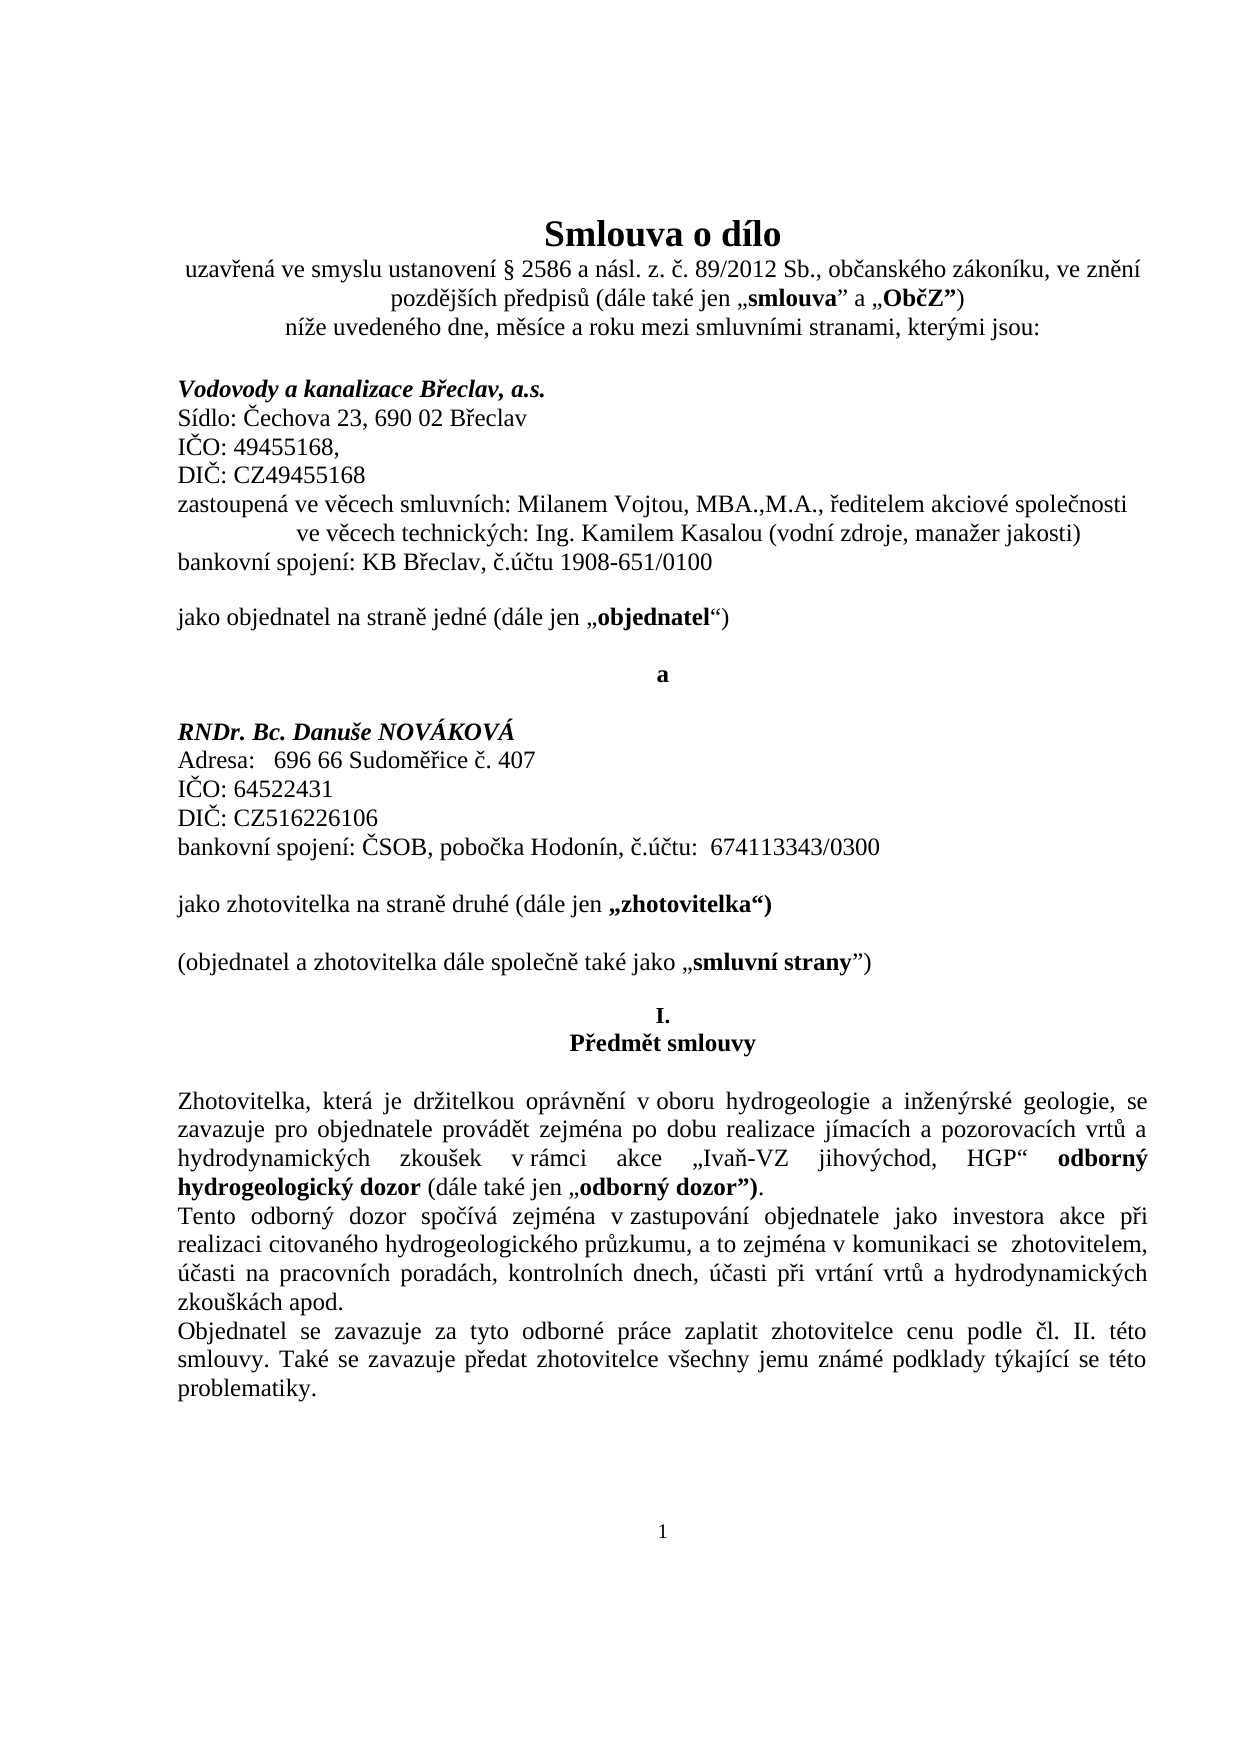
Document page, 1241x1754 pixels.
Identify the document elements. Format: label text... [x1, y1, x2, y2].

text zastoupená ve věcech smluvních: Milanem Vojtou, MBA.,M.A., ředitelem akciové společnosti [177, 489, 1148, 518]
text Předmět smlouvy [177, 1028, 1148, 1057]
text I. [177, 1002, 1148, 1028]
subtitle Smlouva o dílo [177, 211, 1148, 254]
subtitle RNDr. Bc. Danuše NOVÁKOVÁ [177, 717, 1148, 746]
subtitle Vodovody a kanalizace Břeclav, a.s. [177, 374, 1148, 403]
text bankovní spojení: ČSOB, pobočka Hodonín, č.účtu: 674113343/0300 [177, 832, 1148, 861]
text jako zhotovitelka na straně druhé (dále jen „zhotovitelka“) [177, 889, 1148, 918]
text IČO: 49455168, [177, 432, 1148, 460]
text bankovní spojení: KB Břeclav, č.účtu 1908-651/0100 [177, 547, 1148, 602]
text IČO: 64522431 [177, 774, 1148, 803]
text (objednatel a zhotovitelka dále společně také jako „smluvní strany”) [177, 947, 1148, 976]
text jako objednatel na straně jedné (dále jen „objednatel“) [177, 602, 1148, 631]
text DIČ: CZ516226106 [177, 803, 1148, 832]
text uzavřená ve smyslu ustanovení § 2586 a násl. z. č. 89/2012 Sb., občanského zákoníku, ve znění pozdějších předpisů (dále také jen „smlouva” a „ObčZ”) [177, 254, 1148, 312]
text Adresa: 696 66 Sudoměřice č. 407 [177, 746, 1148, 774]
text Objednatel se zavazuje za tyto odborné práce zaplatit zhotovitelce cenu podle čl. II. této smlouvy. Také se zavazuje předat zhotovitelce všechny jemu známé podklady týkající se této problematiky. [177, 1316, 1148, 1402]
text níže uvedeného dne, měsíce a roku mezi smluvními stranami, kterými jsou: [177, 312, 1148, 341]
text Sídlo: Čechova 23, 690 02 Břeclav [177, 403, 1148, 432]
text ve věcech technických: Ing. Kamilem Kasalou (vodní zdroje, manažer jakosti) [177, 518, 1148, 547]
text Zhotovitelka, která je držitelkou oprávnění v oboru hydrogeologie a inženýrské geologie, se zavazuje pro objednatele provádět zejména po dobu realizace jímacích a pozorovacích vrtů a hydrodynamických zkoušek v rámci akce „Ivaň-VZ jihovýchod, HGP“ odborný hydrogeologický dozor (dále také jen „odborný dozor”). [177, 1086, 1148, 1201]
text DIČ: CZ49455168 [177, 460, 1148, 489]
text Tento odborný dozor spočívá zejména v zastupování objednatele jako investora akce při realizaci citovaného hydrogeologického průzkumu, a to zejména v komunikaci se zhotovitelem, účasti na pracovních poradách, kontrolních dnech, účasti při vrtání vrtů a hydrodynamických zkouškách apod. [177, 1201, 1148, 1316]
text a [177, 659, 1148, 688]
